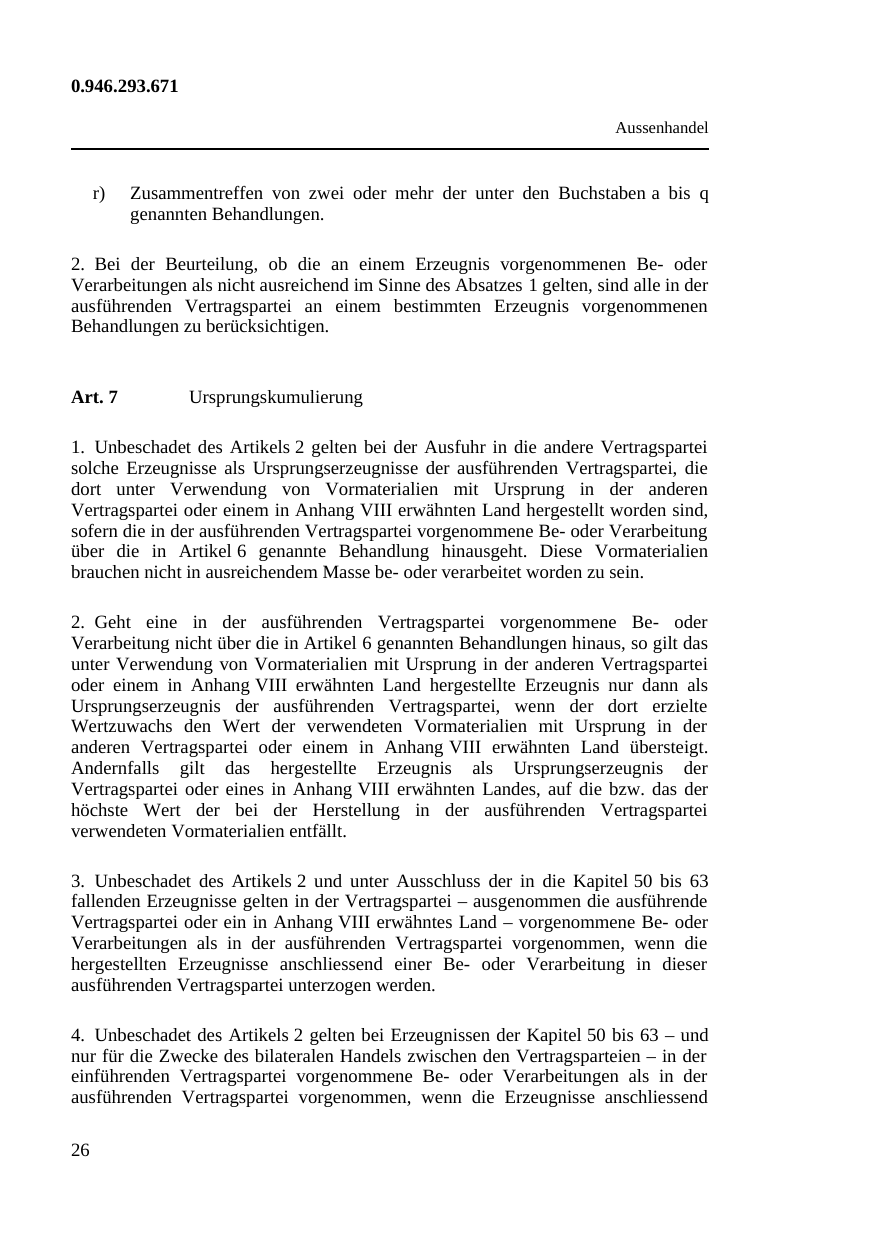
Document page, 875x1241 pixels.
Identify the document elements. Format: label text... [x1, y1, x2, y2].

text r) Zusammentreffen von zwei oder mehr der unter den Buchstaben a bis q genannten Behandlungen. [93, 183, 709, 224]
text 3. Unbeschadet des Artikels 2 und unter Ausschluss der in die Kapitel 50 bis 63 fallenden Erzeugnisse gelten in der Vertragspartei – ausgenommen die ausführende Vertragspartei oder ein in Anhang VIII erwähntes Land – vorgenommene Be- oder Verarbeitungen als in der ausführenden Vertragspartei vorgenommen, wenn die hergestellten Erzeugnisse anschliessend einer Be- oder Verarbeitung in dieser ausführenden Vertragspartei unterzogen werden. [71, 870, 709, 995]
text 2. Geht eine in der ausführenden Vertragspartei vorgenommene Be- oder Verarbeitung nicht über die in Artikel 6 genannten Behandlungen hinaus, so gilt das unter Verwendung von Vormaterialien mit Ursprung in der anderen Vertragspartei oder einem in Anhang VIII erwähnten Land hergestellte Erzeugnis nur dann als Ursprungserzeugnis der ausführenden Vertragspartei, wenn der dort erzielte Wertzuwachs den Wert der verwendeten Vormaterialien mit Ursprung in der anderen Vertragspartei oder einem in Anhang VIII erwähnten Land übersteigt. Andernfalls gilt das hergestellte Erzeugnis als Ursprungserzeugnis der Vertragspartei oder eines in Anhang VIII erwähnten Landes, auf die bzw. das der höchste Wert der bei der Herstellung in der ausführenden Vertragspartei verwendeten Vormaterialien entfällt. [71, 612, 709, 841]
subtitle Art. 7 Ursprungskumulierung [71, 387, 709, 408]
text 2. Bei der Beurteilung, ob die an einem Erzeugnis vorgenommenen Be- oder Verarbeitungen als nicht ausreichend im Sinne des Absatzes 1 gelten, sind alle in der ausführenden Vertragspartei an einem bestimmten Erzeugnis vorgenommenen Behandlungen zu berücksichtigen. [71, 254, 709, 337]
text 1. Unbeschadet des Artikels 2 gelten bei der Ausfuhr in die andere Vertragspartei solche Erzeugnisse als Ursprungserzeugnisse der ausführenden Vertragspartei, die dort unter Verwendung von Vormaterialien mit Ursprung in der anderen Vertragspartei oder einem in Anhang VIII erwähnten Land hergestellt worden sind, sofern die in der ausführenden Vertragspartei vorgenommene Be- oder Verarbeitung über die in Artikel 6 genannte Behandlung hinausgeht. Diese Vormaterialien brauchen nicht in ausreichendem Masse be- oder verarbeitet worden zu sein. [71, 437, 709, 583]
